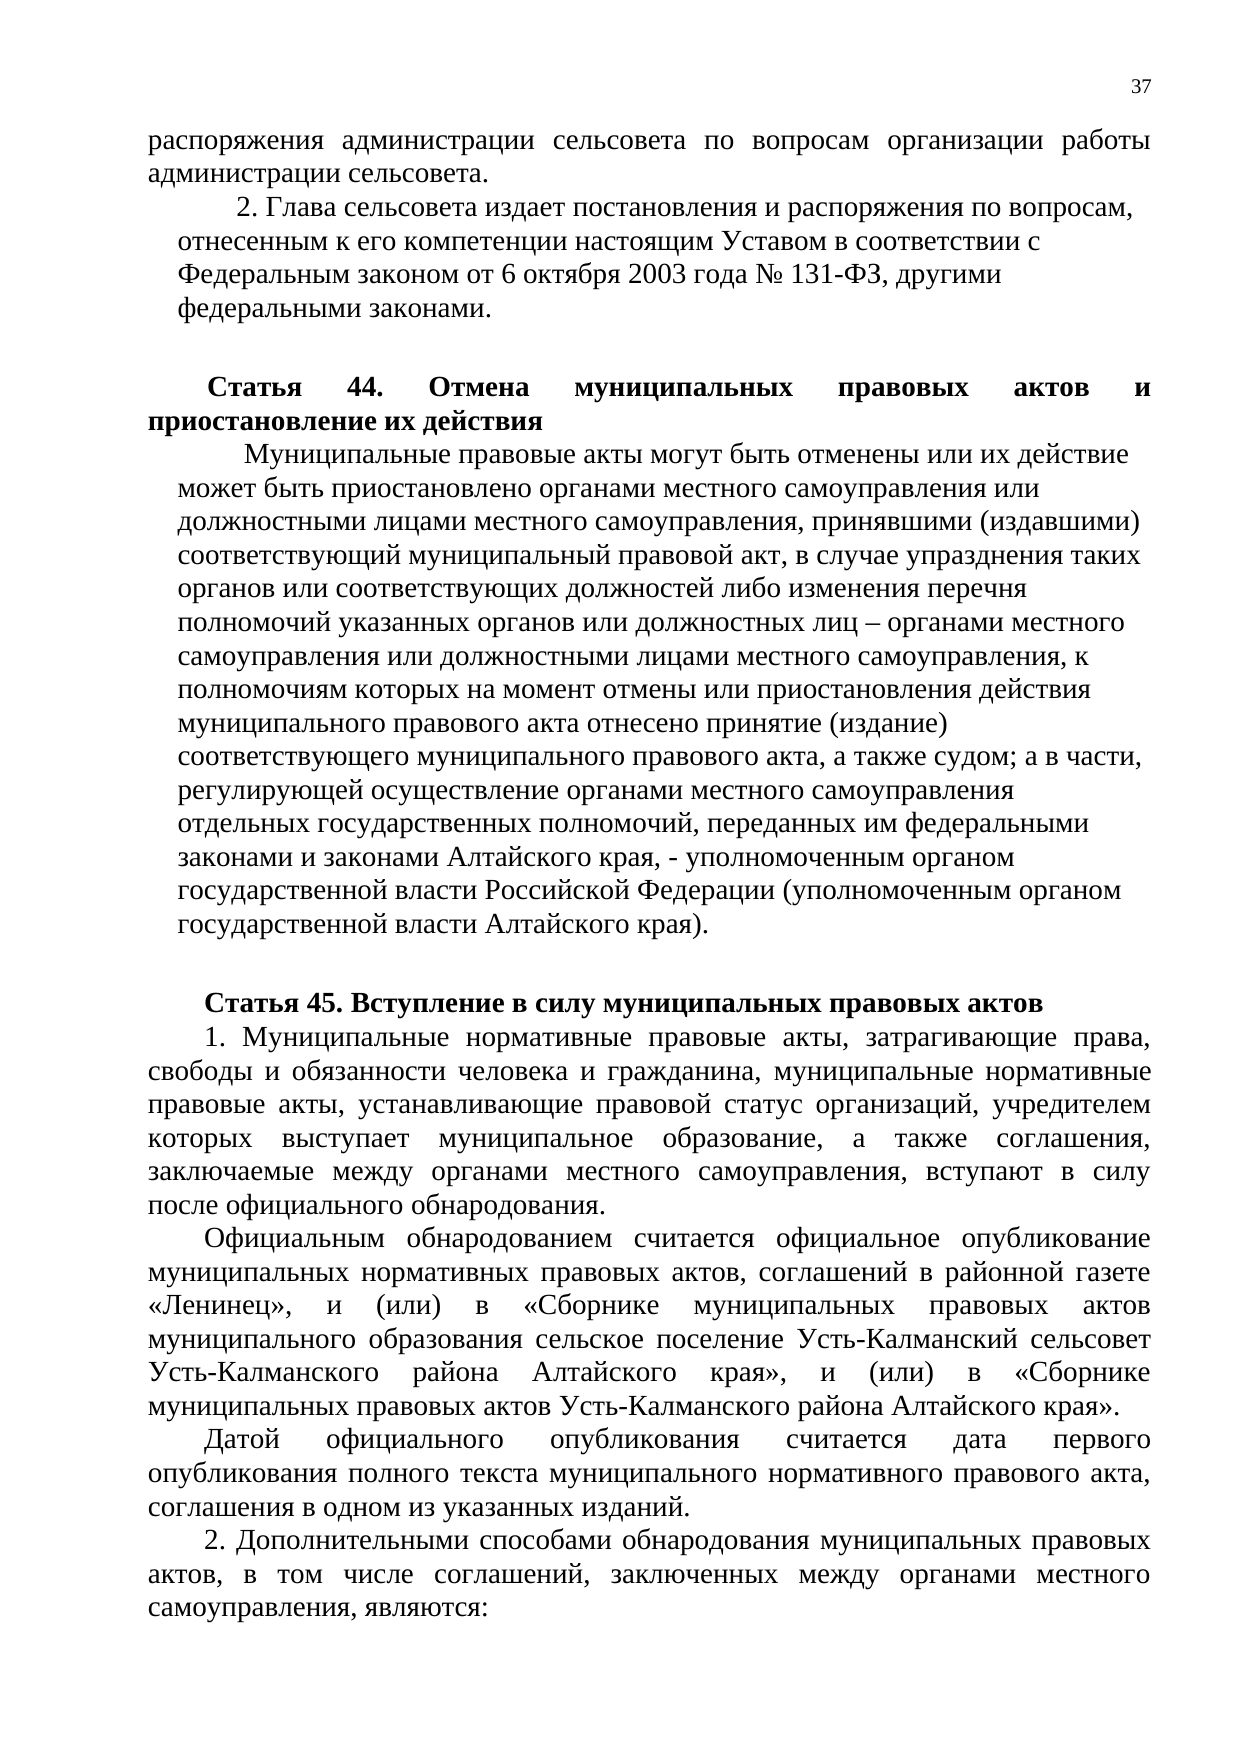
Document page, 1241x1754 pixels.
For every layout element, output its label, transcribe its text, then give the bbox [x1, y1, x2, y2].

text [148, 122, 1152, 189]
text 2. Глава сельсовета издает постановления и распоряжения по вопросам, отнесенным к его компетенции настоящим Уставом в соответствии с Федеральным законом от 6 октября 2003 года № 131-ФЗ, другими федеральными законами. [177, 189, 1152, 323]
text Официальным обнародованием считается официальное опубликование муниципальных нормативных правовых актов, соглашений в районной газете «Ленинец», и (или) в «Сборнике муниципальных правовых актов муниципального образования сельское поселение Усть-Калманский сельсовет Усть-Калманского района Алтайского края», и (или) в «Сборнике муниципальных правовых актов Усть-Калманского района Алтайского края». [148, 1220, 1152, 1422]
text Датой официального опубликования считается дата первого опубликования полного текста муниципального нормативного правового акта, соглашения в одном из указанных изданий. [148, 1422, 1152, 1522]
text Муниципальные правовые акты могут быть отменены или их действие может быть приостановлено органами местного самоуправления или должностными лицами местного самоуправления, принявшими (издавшими) соответствующий муниципальный правовой акт, в случае упразднения таких органов или соответствующих должностей либо изменения перечня полномочий указанных органов или должностных лиц – органами местного самоуправления или должностными лицами местного самоуправления, к полномочиям которых на момент отмены или приостановления действия муниципального правового акта отнесено принятие (издание) соответствующего муниципального правового акта, а также судом; а в части, регулирующей осуществление органами местного самоуправления отдельных государственных полномочий, переданных им федеральными законами и законами Алтайского края, - уполномоченным органом государственной власти Российской Федерации (уполномоченным органом государственной власти Алтайского края). [177, 436, 1152, 939]
text 1. Муниципальные нормативные правовые акты, затрагивающие права, свободы и обязанности человека и гражданина, муниципальные нормативные правовые акты, устанавливающие правовой статус организаций, учредителем которых выступает муниципальное образование, а также соглашения, заключаемые между органами местного самоуправления, вступают в силу после официального обнародования. [148, 1019, 1152, 1220]
text 2. Дополнительными способами обнародования муниципальных правовых актов, в том числе соглашений, заключенных между органами местного самоуправления, являются: [148, 1522, 1152, 1623]
text Статья 45. Вступление в силу муниципальных правовых актов [148, 986, 1152, 1019]
text Статья 44. Отмена муниципальных правовых актов и приостановление их действия [148, 369, 1152, 436]
